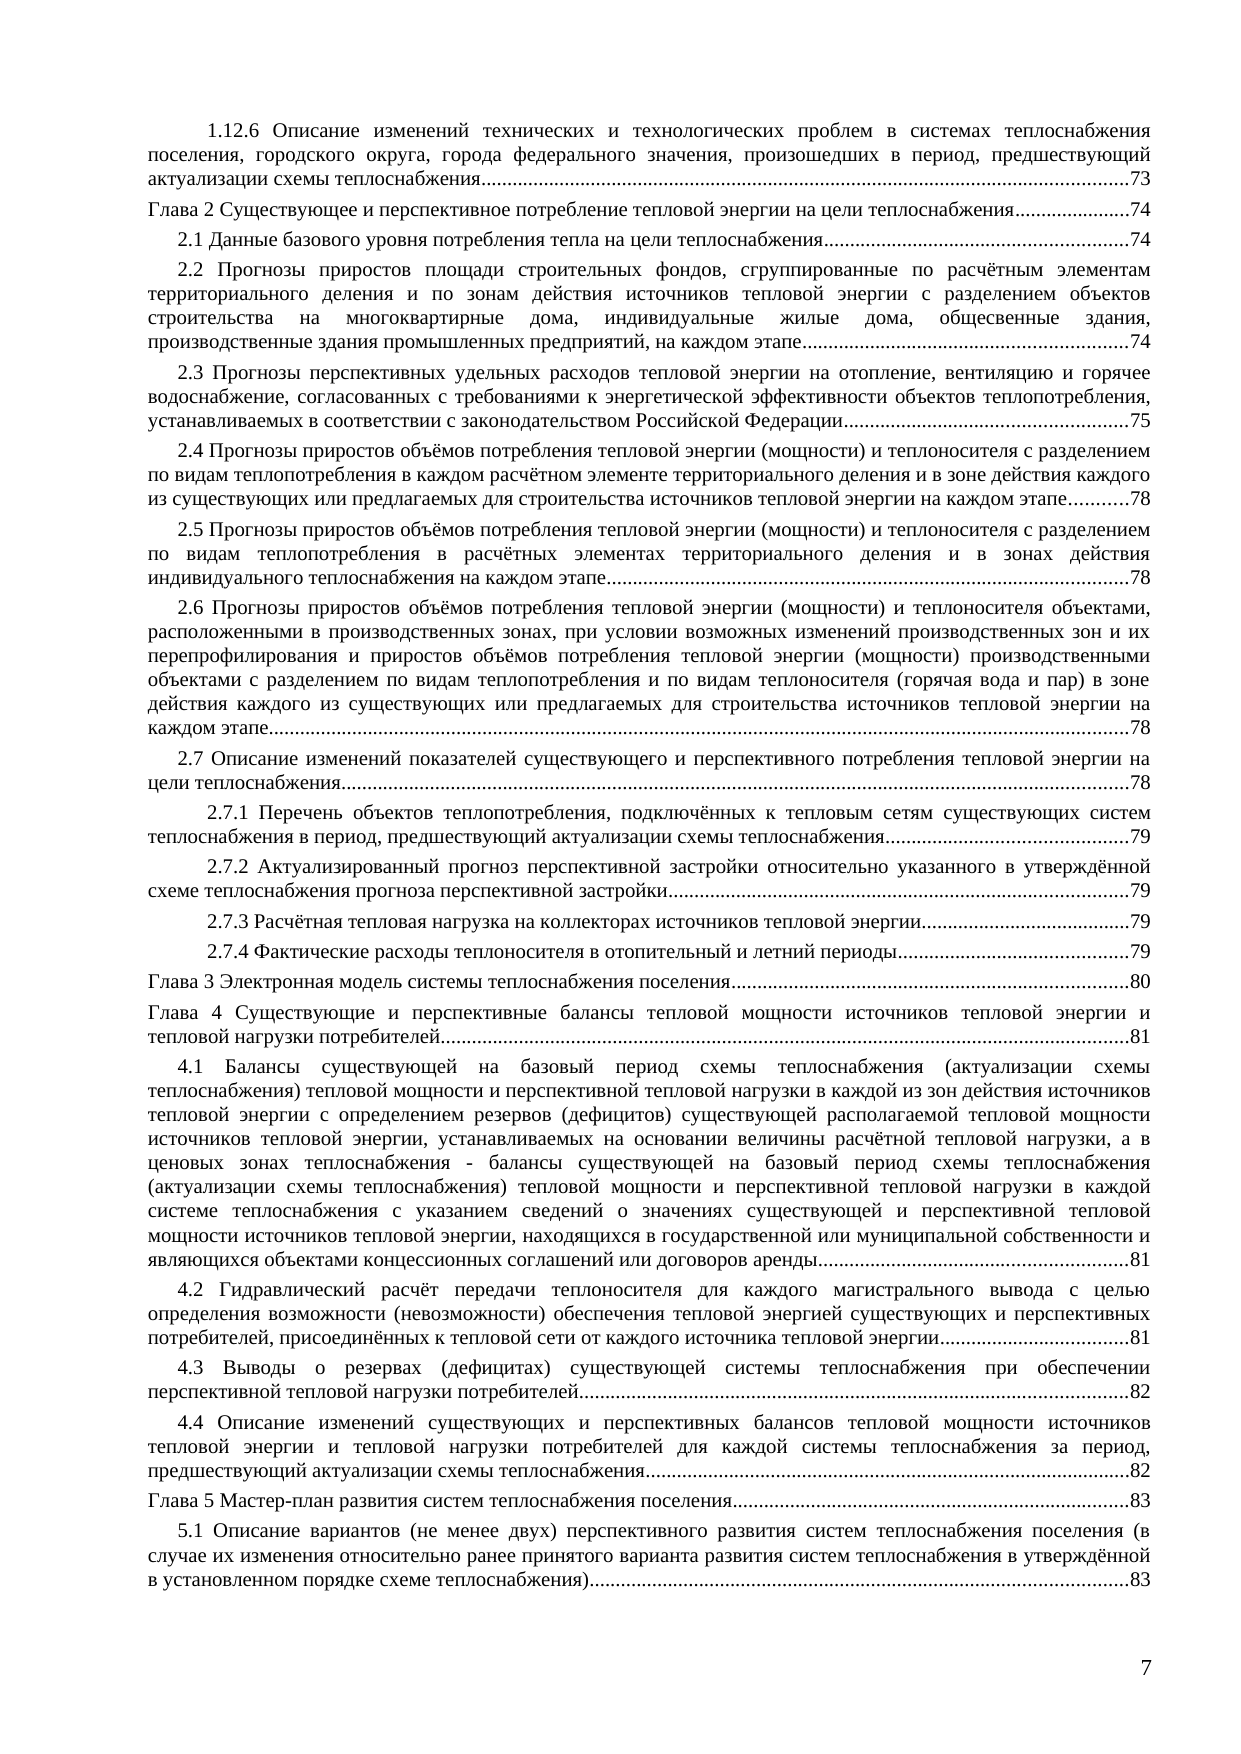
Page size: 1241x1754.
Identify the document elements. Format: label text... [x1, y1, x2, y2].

text 1.12.6 Описание изменений технических и технологических проблем в системах теплоснабжения поселения, городского округа, города федерального значения, произошедших в период, предшествующий актуализации схемы теплоснабжения 73 [148, 118, 1152, 190]
text 2.7 Описание изменений показателей существующего и перспективного потребления тепловой энергии на цели теплоснабжения 78 [148, 746, 1152, 794]
text 2.1 Данные базового уровня потребления тепла на цели теплоснабжения 74 [148, 227, 1152, 251]
text 2.3 Прогнозы перспективных удельных расходов тепловой энергии на отопление, вентиляцию и горячее водоснабжение, согласованных с требованиями к энергетической эффективности объектов теплопотребления, устанавливаемых в соответствии с законодательством Российской Федерации 75 [148, 360, 1152, 432]
text 4.1 Балансы существующей на базовый период схемы теплоснабжения (актуализации схемы теплоснабжения) тепловой мощности и перспективной тепловой нагрузки в каждой из зон действия источников тепловой энергии с определением резервов (дефицитов) существующей располагаемой тепловой мощности источников тепловой энергии, устанавливаемых на основании величины расчётной тепловой нагрузки, а в ценовых зонах теплоснабжения - балансы существующей на базовый период схемы теплоснабжения (актуализации схемы теплоснабжения) тепловой мощности и перспективной тепловой нагрузки в каждой системе теплоснабжения с указанием сведений о значениях существующей и перспективной тепловой мощности источников тепловой энергии, находящихся в государственной или муниципальной собственности и являющихся объектами концессионных соглашений или договоров аренды 81 [148, 1054, 1152, 1271]
text 4.4 Описание изменений существующих и перспективных балансов тепловой мощности источников тепловой энергии и тепловой нагрузки потребителей для каждой системы теплоснабжения за период, предшествующий актуализации схемы теплоснабжения 82 [148, 1410, 1152, 1482]
text 2.2 Прогнозы приростов площади строительных фондов, сгруппированные по расчётным элементам территориального деления и по зонам действия источников тепловой энергии с разделением объектов строительства на многоквартирные дома, индивидуальные жилые дома, общесвенные здания, производственные здания промышленных предприятий, на каждом этапе 74 [148, 257, 1152, 353]
text 2.5 Прогнозы приростов объёмов потребления тепловой энергии (мощности) и теплоносителя с разделением по видам теплопотребления в расчётных элементах территориального деления и в зонах действия индивидуального теплоснабжения на каждом этапе 78 [148, 517, 1152, 589]
text 4.3 Выводы о резервах (дефицитах) существующей системы теплоснабжения при обеспечении перспективной тепловой нагрузки потребителей 82 [148, 1355, 1152, 1403]
text 2.6 Прогнозы приростов объёмов потребления тепловой энергии (мощности) и теплоносителя объектами, расположенными в производственных зонах, при условии возможных изменений производственных зон и их перепрофилирования и приростов объёмов потребления тепловой энергии (мощности) производственными объектами с разделением по видам теплопотребления и по видам теплоносителя (горячая вода и пар) в зоне действия каждого из существующих или предлагаемых для строительства источников тепловой энергии на каждом этапе 78 [148, 595, 1152, 739]
text 2.4 Прогнозы приростов объёмов потребления тепловой энергии (мощности) и теплоносителя с разделением по видам теплопотребления в каждом расчётном элементе территориального деления и в зоне действия каждого из существующих или предлагаемых для строительства источников тепловой энергии на каждом этапе 78 [148, 438, 1152, 510]
text 2.7.2 Актуализированный прогноз перспективной застройки относительно указанного в утверждённой схеме теплоснабжения прогноза перспективной застройки 79 [148, 854, 1152, 902]
text 2.7.1 Перечень объектов теплопотребления, подключённых к тепловым сетям существующих систем теплоснабжения в период, предшествующий актуализации схемы теплоснабжения 79 [148, 800, 1152, 848]
text 2.7.4 Фактические расходы теплоносителя в отопительный и летний периоды 79 [148, 939, 1152, 963]
text Глава 5 Мастер-план развития систем теплоснабжения поселения 83 [148, 1488, 1152, 1512]
text 4.2 Гидравлический расчёт передачи теплоносителя для каждого магистрального вывода с целью определения возможности (невозможности) обеспечения тепловой энергией существующих и перспективных потребителей, присоединённых к тепловой сети от каждого источника тепловой энергии 81 [148, 1277, 1152, 1349]
text Глава 2 Существующее и перспективное потребление тепловой энергии на цели теплоснабжения 74 [148, 197, 1152, 221]
text 2.7.3 Расчётная тепловая нагрузка на коллекторах источников тепловой энергии 79 [148, 909, 1152, 933]
text 5.1 Описание вариантов (не менее двух) перспективного развития систем теплоснабжения поселения (в случае их изменения относительно ранее принятого варианта развития систем теплоснабжения в утверждённой в установленном порядке схеме теплоснабжения) 83 [148, 1518, 1152, 1591]
text Глава 4 Существующие и перспективные балансы тепловой мощности источников тепловой энергии и тепловой нагрузки потребителей 81 [148, 1000, 1152, 1048]
text Глава 3 Электронная модель системы теплоснабжения поселения 80 [148, 969, 1152, 993]
